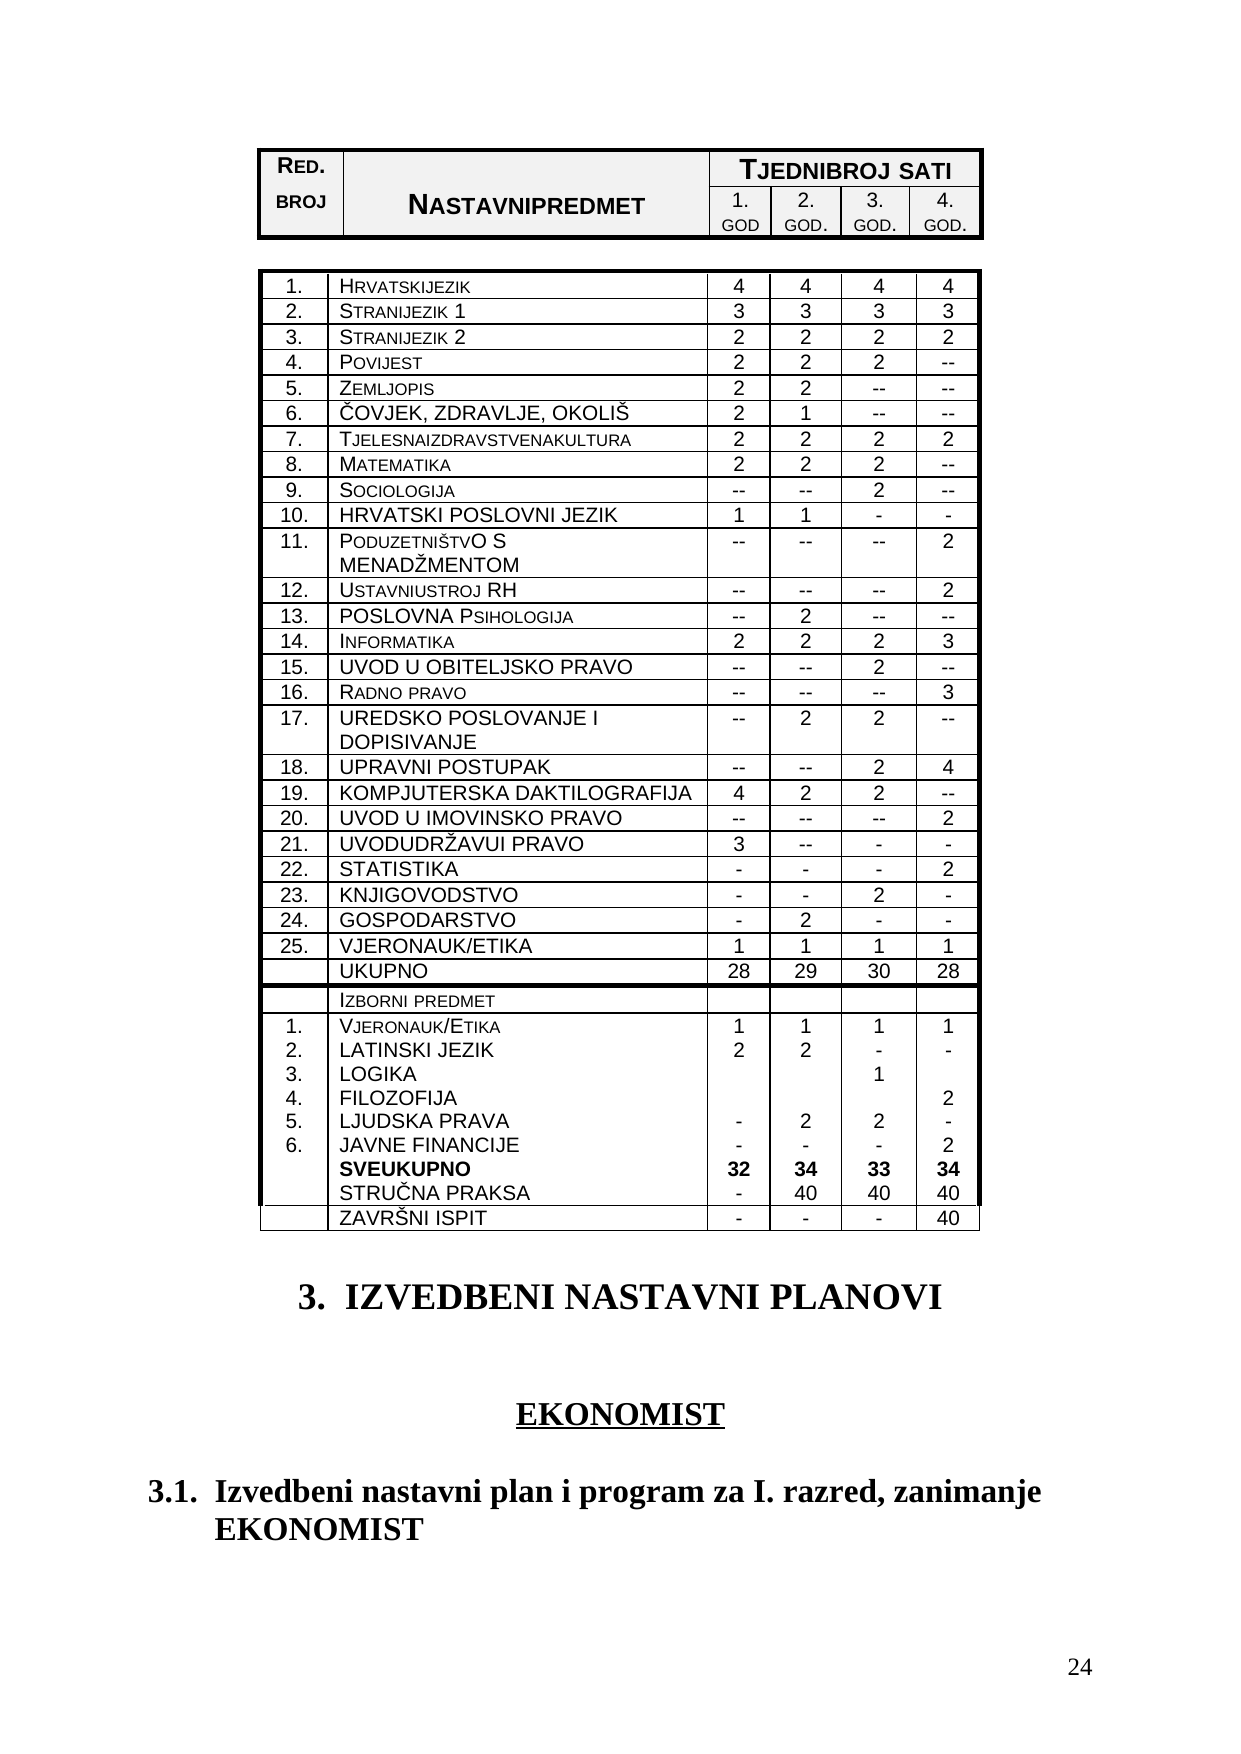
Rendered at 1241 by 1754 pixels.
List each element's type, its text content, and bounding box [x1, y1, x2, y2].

text EKONOMIST [148, 1394, 1093, 1432]
table_cell 3 [708, 299, 769, 323]
table_header Tjednibroj sati [710, 152, 979, 186]
table_cell [263, 1157, 327, 1181]
table_cell STATISTIKA [329, 857, 707, 881]
table_cell - [842, 908, 916, 932]
table_cell 2 [842, 655, 916, 679]
table_cell Stranijezik 2 [329, 325, 707, 348]
table_cell - [842, 1133, 916, 1157]
table_cell -- [708, 478, 769, 502]
table_cell -- [917, 781, 977, 805]
table_cell 2 [917, 427, 977, 451]
table_cell 2 [708, 376, 769, 399]
table_cell -- [771, 755, 841, 779]
table_cell UVOD U OBITELJSKO PRAVO [329, 655, 707, 679]
table_cell broj [261, 186, 343, 235]
table_cell UVOD U IMOVINSKO PRAVO [329, 806, 707, 830]
table_cell -- [842, 604, 916, 628]
table_cell -- [842, 529, 916, 577]
text 3. IZVEDBENI NASTAVNI PLANOVI [148, 1274, 1093, 1317]
table_cell 4 [917, 755, 977, 779]
table_cell Vjeronauk/Etika [329, 1014, 707, 1037]
table_cell 2 [917, 529, 977, 577]
table_cell - [771, 1206, 841, 1230]
table_cell STRUČNA PRAKSA [329, 1181, 707, 1205]
table_cell 29 [771, 960, 841, 983]
table_cell Nastavnipredmet [344, 186, 709, 235]
table_cell 2. god. [772, 187, 840, 235]
table_cell -- [917, 655, 977, 679]
table_cell 3 [917, 629, 977, 653]
table_cell 33 [842, 1157, 916, 1181]
table_cell 17. [263, 706, 327, 754]
table_cell [263, 988, 327, 1012]
table_cell 3 [842, 299, 916, 323]
table_cell -- [842, 806, 916, 830]
table_cell [708, 1085, 769, 1109]
table_cell 11. [263, 529, 327, 577]
table_cell 2 [708, 325, 769, 348]
table_cell - [842, 1206, 916, 1230]
table_header 4 [917, 273, 977, 297]
table_cell 2 [842, 452, 916, 476]
table_cell 1 [771, 934, 841, 958]
table_cell [263, 960, 327, 983]
table_cell -- [917, 706, 977, 754]
table_cell 1 [842, 934, 916, 958]
table_cell 1 [917, 934, 977, 958]
table_cell 2 [842, 427, 916, 451]
table_cell -- [708, 529, 769, 577]
table_cell LJUDSKA PRAVA [329, 1109, 707, 1133]
table_cell 3 [917, 299, 977, 323]
table_cell - [917, 908, 977, 932]
table_cell 16. [263, 680, 327, 704]
table_cell - [917, 1109, 977, 1133]
table_cell -- [771, 529, 841, 577]
table_cell - [842, 1038, 916, 1061]
table_cell - [708, 857, 769, 881]
table_cell 2 [708, 401, 769, 425]
table_cell - [708, 1181, 769, 1205]
table_cell 1 [842, 1014, 916, 1037]
table_cell [263, 1181, 327, 1205]
table_cell 6. [263, 1133, 327, 1157]
table_cell - [708, 1206, 769, 1230]
table_cell 2 [771, 427, 841, 451]
table_cell 2 [842, 755, 916, 779]
table_cell 8. [263, 452, 327, 476]
table_cell -- [842, 376, 916, 399]
table_cell 1 [771, 503, 841, 527]
table_cell SVEUKUPNO [329, 1157, 707, 1181]
table_cell 2 [771, 908, 841, 932]
table_cell 2 [917, 1085, 977, 1109]
table_cell 14. [263, 629, 327, 653]
table_cell 2 [842, 781, 916, 805]
table_cell [771, 988, 841, 1012]
table_cell 2 [771, 706, 841, 754]
table_cell ZAVRŠNI ISPIT [329, 1206, 707, 1230]
table_cell 4. [263, 1085, 327, 1109]
table_cell -- [708, 604, 769, 628]
table_cell Radno pravo [329, 680, 707, 704]
table_cell 2. [263, 299, 327, 323]
table_cell 15. [263, 655, 327, 679]
table_cell Stranijezik 1 [329, 299, 707, 323]
table_cell 2 [771, 452, 841, 476]
table_cell 3. god. [842, 187, 909, 235]
table_cell 34 [917, 1157, 977, 1181]
table_cell UVODUDRŽAVUI PRAVO [329, 832, 707, 856]
table_cell 2 [842, 883, 916, 907]
table_cell Povijest [329, 350, 707, 374]
table_cell Matematika [329, 452, 707, 476]
table_cell 2 [771, 376, 841, 399]
table_cell 23. [263, 883, 327, 907]
table_cell -- [708, 806, 769, 830]
table_cell 2 [771, 781, 841, 805]
table_cell 4. [263, 350, 327, 374]
table_cell -- [842, 578, 916, 602]
table_cell -- [842, 401, 916, 425]
table_cell UREDSKO POSLOVANJE I DOPISIVANJE [329, 706, 707, 754]
table_cell -- [917, 478, 977, 502]
table_cell Tjelesnaizdravstvenakultura [329, 427, 707, 451]
table_cell KNJIGOVODSTVO [329, 883, 707, 907]
table_cell -- [708, 655, 769, 679]
table_cell -- [708, 706, 769, 754]
table_cell 2 [917, 325, 977, 348]
table_cell [917, 988, 977, 1012]
table_cell 2 [842, 706, 916, 754]
table_cell Sociologija [329, 478, 707, 502]
table_cell 19. [263, 781, 327, 805]
table_cell - [917, 503, 977, 527]
table_cell -- [708, 755, 769, 779]
table_cell 2 [917, 806, 977, 830]
table_cell GOSPODARSTVO [329, 908, 707, 932]
table_cell 2 [917, 1133, 977, 1157]
table_cell 40 [917, 1181, 977, 1205]
table_cell 2 [771, 325, 841, 348]
table_header Hrvatskijezik [329, 273, 707, 297]
table_cell 2 [842, 478, 916, 502]
table_cell -- [917, 452, 977, 476]
table_cell LATINSKI JEZIK [329, 1038, 707, 1061]
table_cell 2 [917, 578, 977, 602]
table_cell 25. [263, 934, 327, 958]
table_header 1. [263, 273, 328, 297]
table_cell -- [917, 350, 977, 374]
table_cell 9. [263, 478, 327, 502]
table_cell 12. [263, 578, 327, 602]
table_cell 40 [771, 1181, 841, 1205]
table_cell 2 [708, 350, 769, 374]
table_cell KOMPJUTERSKA DAKTILOGRAFIJA [329, 781, 707, 805]
text 3.1. Izvedbeni nastavni plan i program za I. razred, zanimanje [148, 1471, 1093, 1509]
table_cell 4. god. [910, 187, 979, 235]
table_cell 1 [771, 401, 841, 425]
table_cell -- [917, 401, 977, 425]
table_cell 2 [708, 1038, 769, 1061]
table_cell 2 [708, 427, 769, 451]
table_cell Ustavniustroj RH [329, 578, 707, 602]
table_cell 3. [263, 325, 327, 348]
table_cell [842, 988, 916, 1012]
table_cell [261, 1205, 327, 1230]
table_cell 21. [263, 832, 327, 856]
table_cell - [708, 1133, 769, 1157]
table_cell LOGIKA [329, 1061, 707, 1085]
table_cell 2 [842, 350, 916, 374]
table_cell -- [771, 655, 841, 679]
table_cell 1 [771, 1014, 841, 1037]
table_cell PoduzetništvO S MENADŽMENTOM [329, 529, 707, 577]
table_cell [771, 1061, 841, 1085]
table_header 4 [708, 273, 770, 297]
table_cell 10. [263, 503, 327, 527]
table_cell - [842, 857, 916, 881]
table_cell 40 [842, 1181, 916, 1205]
table_cell - [917, 832, 977, 856]
table_cell JAVNE FINANCIJE [329, 1133, 707, 1157]
table_cell 2 [708, 629, 769, 653]
table_cell Zemljopis [329, 376, 707, 399]
table_cell [917, 1061, 977, 1085]
table_cell 1 [917, 1014, 977, 1037]
table_cell 1. god [710, 187, 770, 235]
table_cell VJERONAUK/ETIKA [329, 934, 707, 958]
table_cell -- [771, 578, 841, 602]
table_cell 40 [917, 1205, 979, 1230]
table_cell [842, 1085, 916, 1109]
table_cell 2 [771, 604, 841, 628]
table_header [344, 152, 709, 186]
table_cell 1 [708, 934, 769, 958]
table_cell 2 [771, 1038, 841, 1061]
table_cell 3 [917, 680, 977, 704]
table_cell -- [708, 680, 769, 704]
table_cell -- [771, 680, 841, 704]
table_cell 3. [263, 1061, 327, 1085]
table_cell 1 [708, 503, 769, 527]
table_cell -- [771, 806, 841, 830]
table_cell 30 [842, 960, 916, 983]
table_cell FILOZOFIJA [329, 1085, 707, 1109]
table_cell - [842, 503, 916, 527]
table_header 4 [771, 273, 841, 297]
table_cell 2 [771, 629, 841, 653]
table_cell POSLOVNA Psihologija [329, 604, 707, 628]
table_cell [708, 1061, 769, 1085]
table_cell - [842, 832, 916, 856]
table_cell -- [771, 478, 841, 502]
table_cell 2 [842, 325, 916, 348]
table_cell 2. [263, 1038, 327, 1061]
table_cell 32 [708, 1157, 769, 1181]
table_cell 4 [708, 781, 769, 805]
table_cell 22. [263, 857, 327, 881]
table_cell 24. [263, 908, 327, 932]
table_header 4 [842, 273, 916, 297]
table_cell 2 [771, 350, 841, 374]
table_cell 1. [263, 1014, 327, 1037]
table_cell ČOVJEK, ZDRAVLJE, OKOLIŠ [329, 401, 707, 425]
table_cell - [771, 883, 841, 907]
table_cell 2 [708, 452, 769, 476]
table_cell HRVATSKI POSLOVNI JEZIK [329, 503, 707, 527]
table_cell -- [917, 604, 977, 628]
table_cell 3 [708, 832, 769, 856]
table_cell 5. [263, 1109, 327, 1133]
table_cell 20. [263, 806, 327, 830]
table_cell -- [842, 680, 916, 704]
table_cell 7. [263, 427, 327, 451]
table_cell 13. [263, 604, 327, 628]
table_cell 2 [842, 1109, 916, 1133]
table_cell - [917, 1038, 977, 1061]
table_cell - [771, 1133, 841, 1157]
table_cell 2 [917, 857, 977, 881]
table_cell 5. [263, 376, 327, 399]
table_cell 28 [708, 960, 769, 983]
table_cell 6. [263, 401, 327, 425]
table_header Red. [261, 152, 343, 186]
table_cell 1 [842, 1061, 916, 1085]
table_cell 2 [842, 629, 916, 653]
table_cell [771, 1085, 841, 1109]
table_cell 3 [771, 299, 841, 323]
table_cell 34 [771, 1157, 841, 1181]
table_cell -- [771, 832, 841, 856]
table_cell - [708, 883, 769, 907]
text EKONOMIST [148, 1509, 1093, 1547]
table_cell Informatika [329, 629, 707, 653]
table_cell -- [917, 376, 977, 399]
table_cell 28 [917, 960, 977, 983]
table_cell UPRAVNI POSTUPAK [329, 755, 707, 779]
table_cell 1 [708, 1014, 769, 1037]
table_cell UKUPNO [329, 960, 707, 983]
table_cell [708, 988, 769, 1012]
table_cell 18. [263, 755, 327, 779]
table_cell - [708, 908, 769, 932]
table_cell - [708, 1109, 769, 1133]
table_cell Izborni predmet [329, 988, 707, 1012]
table_cell 2 [771, 1109, 841, 1133]
table_cell - [917, 883, 977, 907]
table_cell - [771, 857, 841, 881]
table_cell -- [708, 578, 769, 602]
